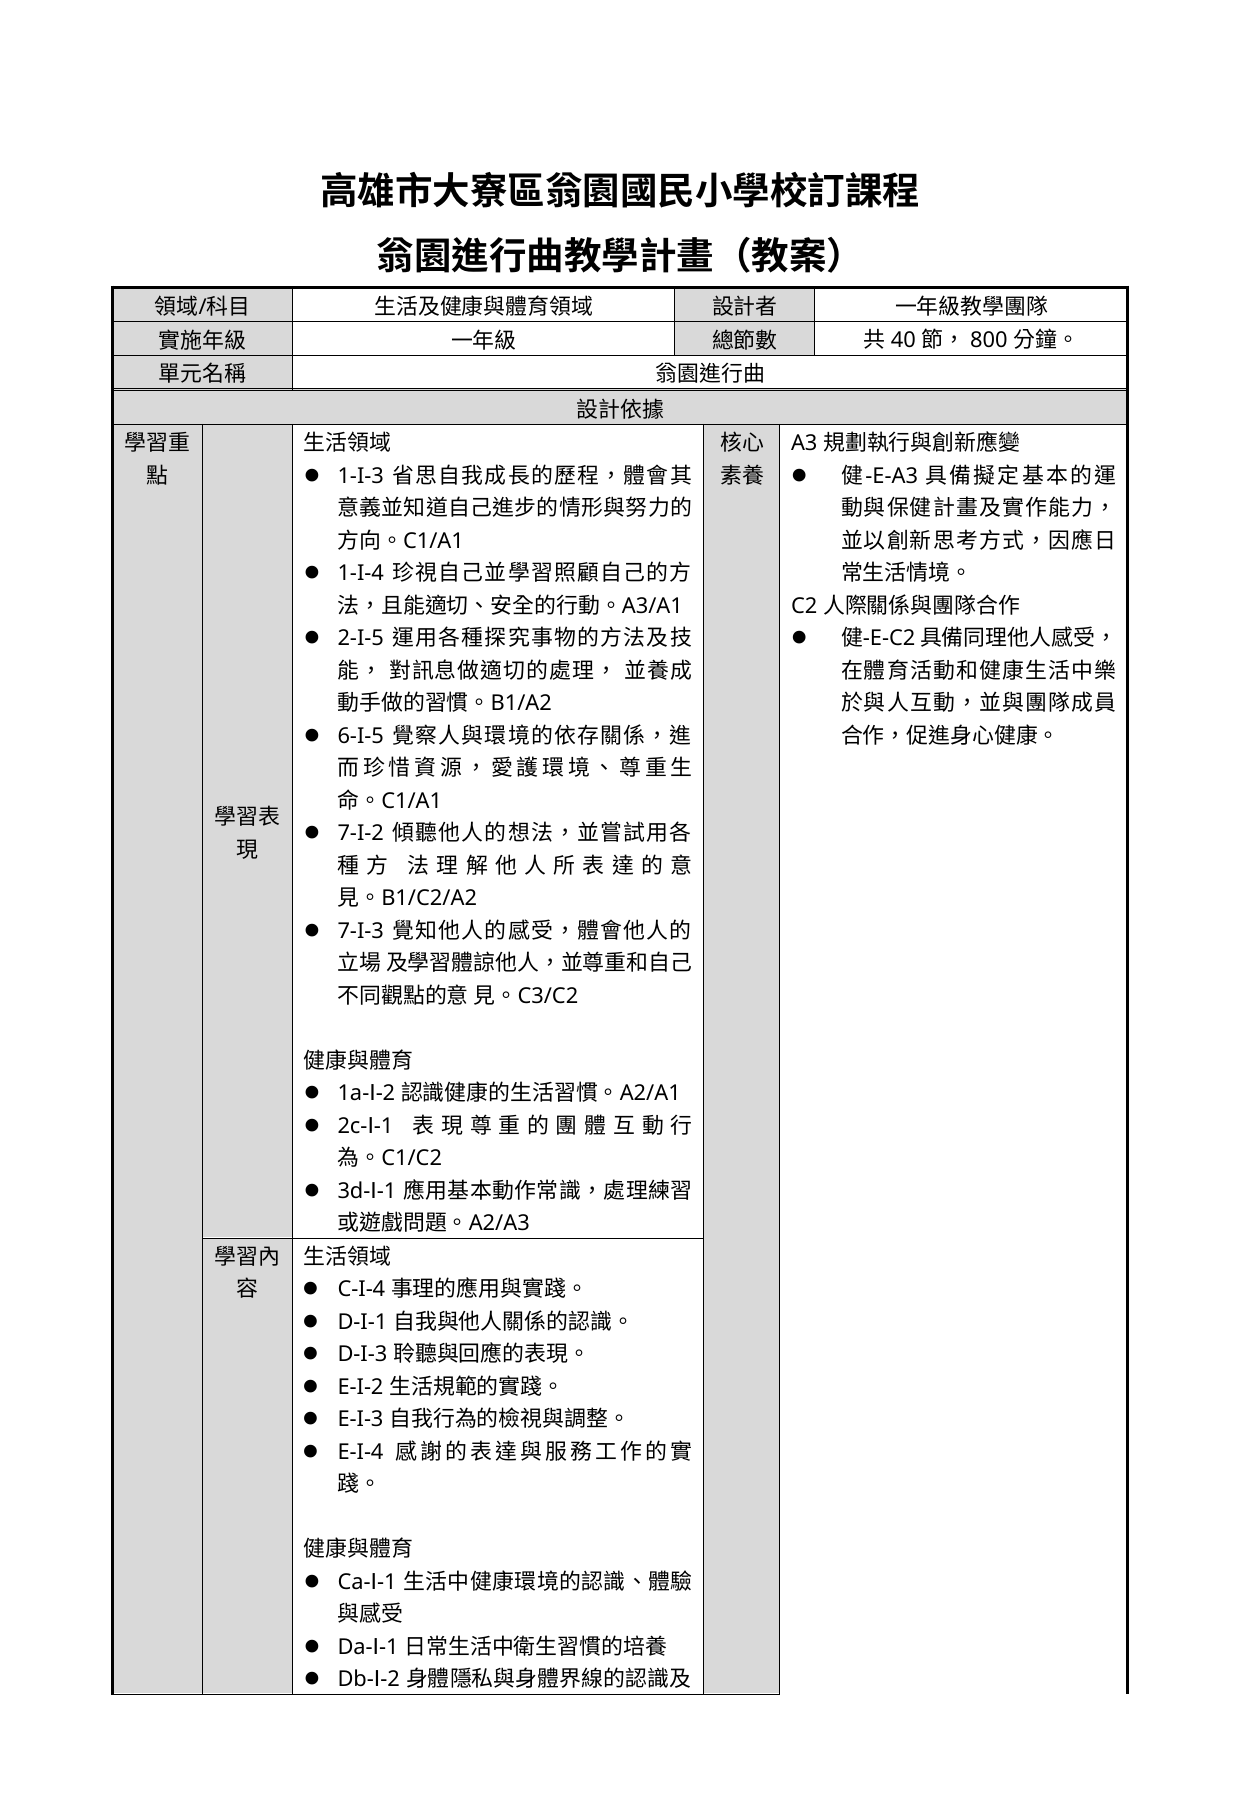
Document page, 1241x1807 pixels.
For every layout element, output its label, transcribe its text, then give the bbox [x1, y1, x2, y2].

table_cell 學習重點 [114, 425, 202, 1693]
text 高雄市大寮區翁園國民小學校訂課程 [75, 156, 1165, 221]
table_cell 一年級 [293, 322, 674, 355]
table_cell 生活領域 1-I-3 省思自我成長的歷程，體會其意義並知道自己進步的情形與努力的方向。C1/A1 1-I-4 珍視自己並學習照顧自己的方法，且能適切、安全的行動。A3/A1 2-I-5 運用各種探究事物的方法及技能， 對訊息做適切的處理， 並養成動手做的習慣。B1/A2 6-I-5 覺察人與環境的依存關係，進而珍惜資源，愛護環境、尊重生命。C1/A1 7-I-2 傾聽他人的想法，並嘗試用各種方 法理解他人所表達的意見。B1/C2/A2 7-I-3 覺知他人的感受，體會他人的立場 及學習體諒他人，並尊重和自己不同觀點的意 見。C3/C2 健康與體育 1a-Ⅰ-2 認識健康的生活習慣。A2/A1 2c-Ⅰ-1 表現尊重的團體互動行為。C1/C2 3d-Ⅰ-1 應用基本動作常識，處理練習或遊戲問題。A2/A3 [293, 425, 703, 1237]
table_header 生活及健康與體育領域 [293, 289, 674, 321]
table_cell 實施年級 [114, 322, 292, 355]
table_cell 總節數 [675, 322, 814, 355]
table_cell 核心素養 [704, 425, 779, 1693]
table_header 一年級教學團隊 [815, 289, 1126, 321]
table_cell A3 規劃執行與創新應變 健-E-A3具備擬定基本的運動與保健計畫及實作能力，並以創新思考方式，因應日常生活情境。 C2 人際關係與團隊合作 健-E-C2具備同理他人感受，在體育活動和健康生活中樂於與人互動，並與團隊成員合作，促進身心健康。 [780, 425, 1126, 1693]
table_header 設計者 [675, 289, 814, 321]
table_cell 學習表現 [203, 425, 292, 1237]
table_cell 翁園進行曲 [293, 356, 1126, 388]
table_cell 單元名稱 [114, 356, 292, 388]
text 翁園進行曲教學計畫（教案） [75, 221, 1165, 286]
table_cell 學習內容 [203, 1239, 292, 1693]
table_cell 設計依據 [114, 391, 1126, 424]
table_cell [293, 1239, 703, 1693]
table_cell 共 40 節， 800 分鐘。 [815, 322, 1126, 355]
table_header 領域/科目 [114, 289, 292, 321]
